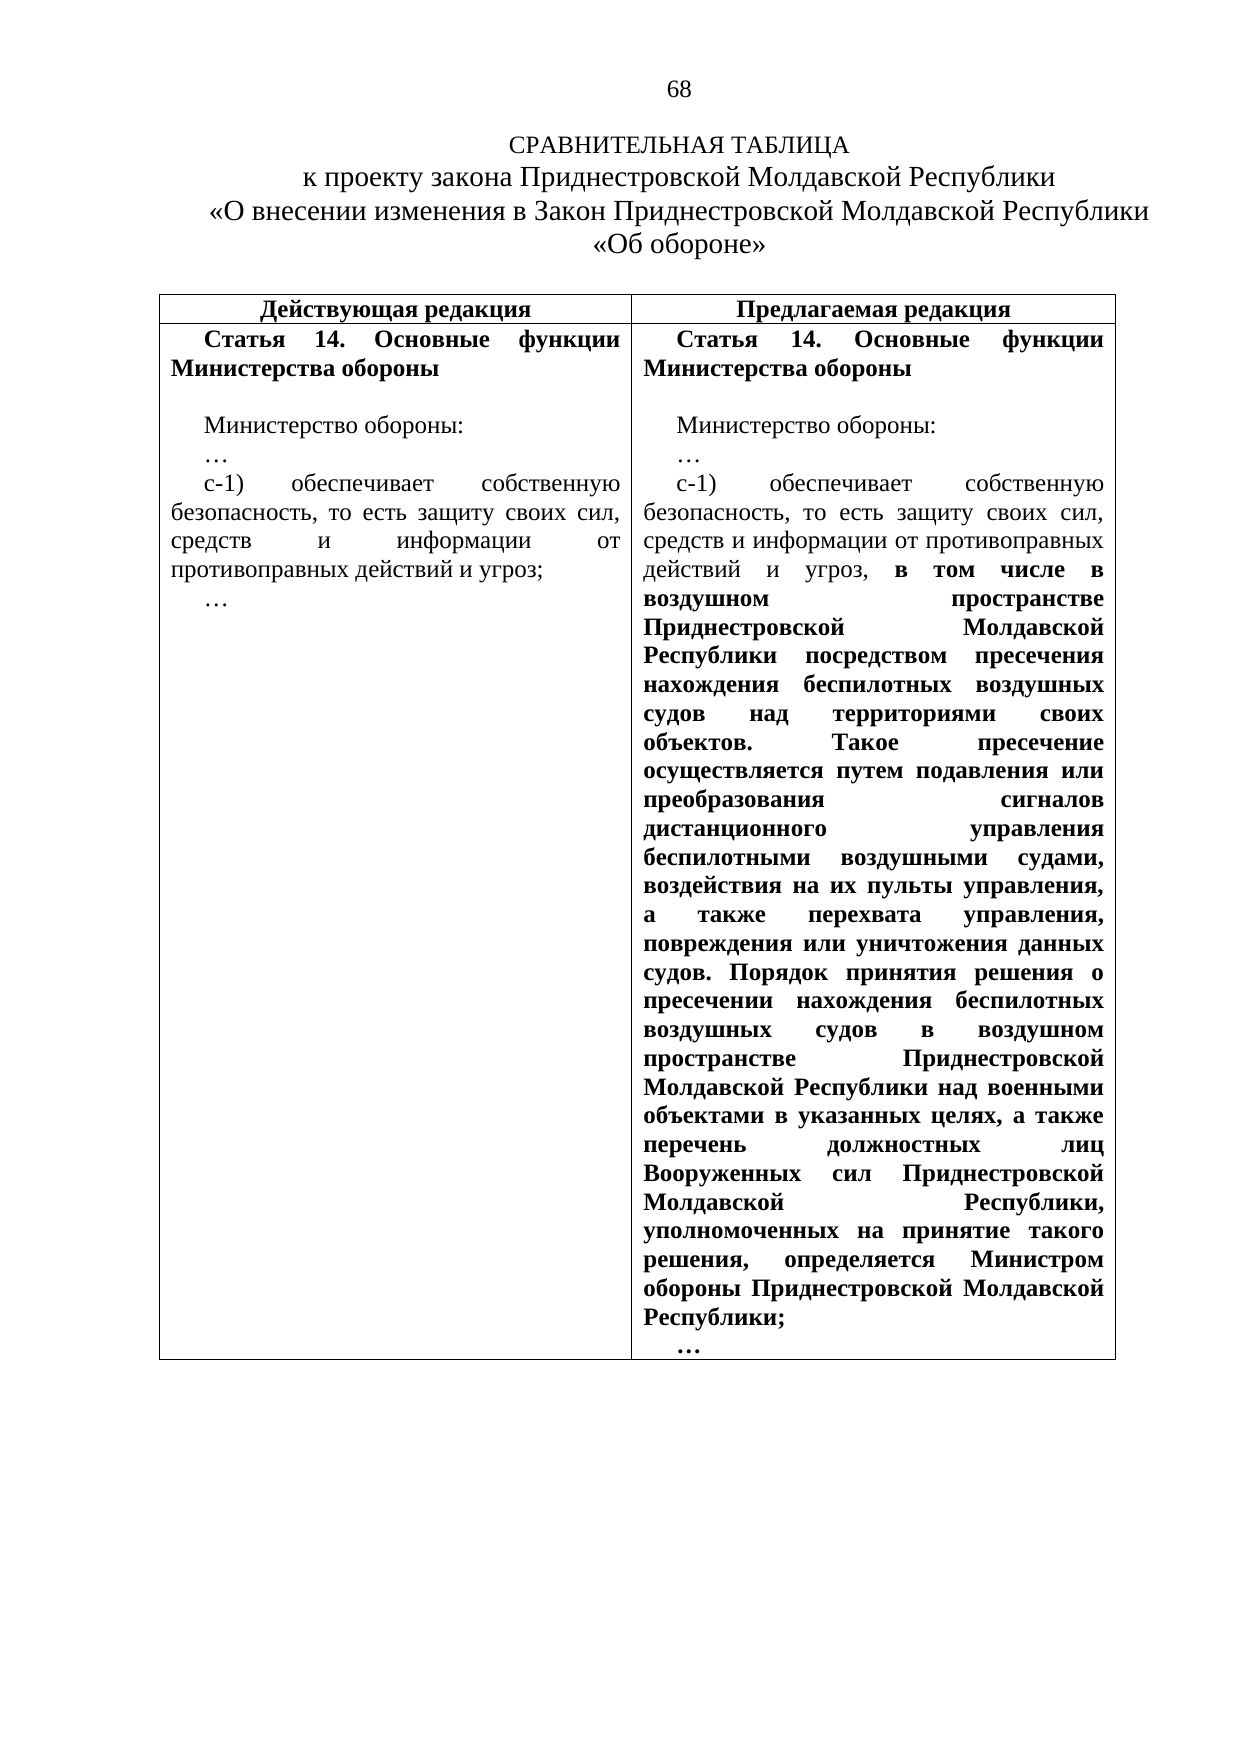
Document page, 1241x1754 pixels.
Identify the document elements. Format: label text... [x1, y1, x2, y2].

table_header Действующая редакция [160, 295, 631, 323]
text «Об обороне» [177, 226, 1181, 260]
text СРАВНИТЕЛЬНАЯ ТАБЛИЦА [177, 131, 1181, 159]
table_header Предлагаемая редакция [632, 295, 1115, 323]
text к проекту закона Приднестровской Молдавской Республики [177, 159, 1181, 193]
table_cell Статья 14. Основные функции Министерства обороны Министерство обороны: … с-1) обеспечивает собственную безопасность, то есть защиту своих сил, средств и информации от противоправных действий и угроз, в том числе в воздушном пространстве Приднестровской Молдавской Республики посредством пресечения нахождения беспилотных воздушных судов над территориями своих объектов. Такое пресечение осуществляется путем подавления или преобразования сигналов дистанционного управления беспилотными воздушными судами, воздействия на их пульты управления, а также перехвата управления, повреждения или уничтожения данных судов. Порядок принятия решения о пресечении нахождения беспилотных воздушных судов в воздушном пространстве Приднестровской Молдавской Республики над военными объектами в указанных целях, а также перечень должностных лиц Вооруженных сил Приднестровской Молдавской Республики, уполномоченных на принятие такого решения, определяется Министром обороны Приднестровской Молдавской Республики; … [632, 324, 1115, 1359]
table_cell Статья 14. Основные функции Министерства обороны Министерство обороны: … с-1) обеспечивает собственную безопасность, то есть защиту своих сил, средств и информации от противоправных действий и угроз; … [160, 324, 631, 1359]
text «О внесении изменения в Закон Приднестровской Молдавской Республики [177, 193, 1181, 226]
